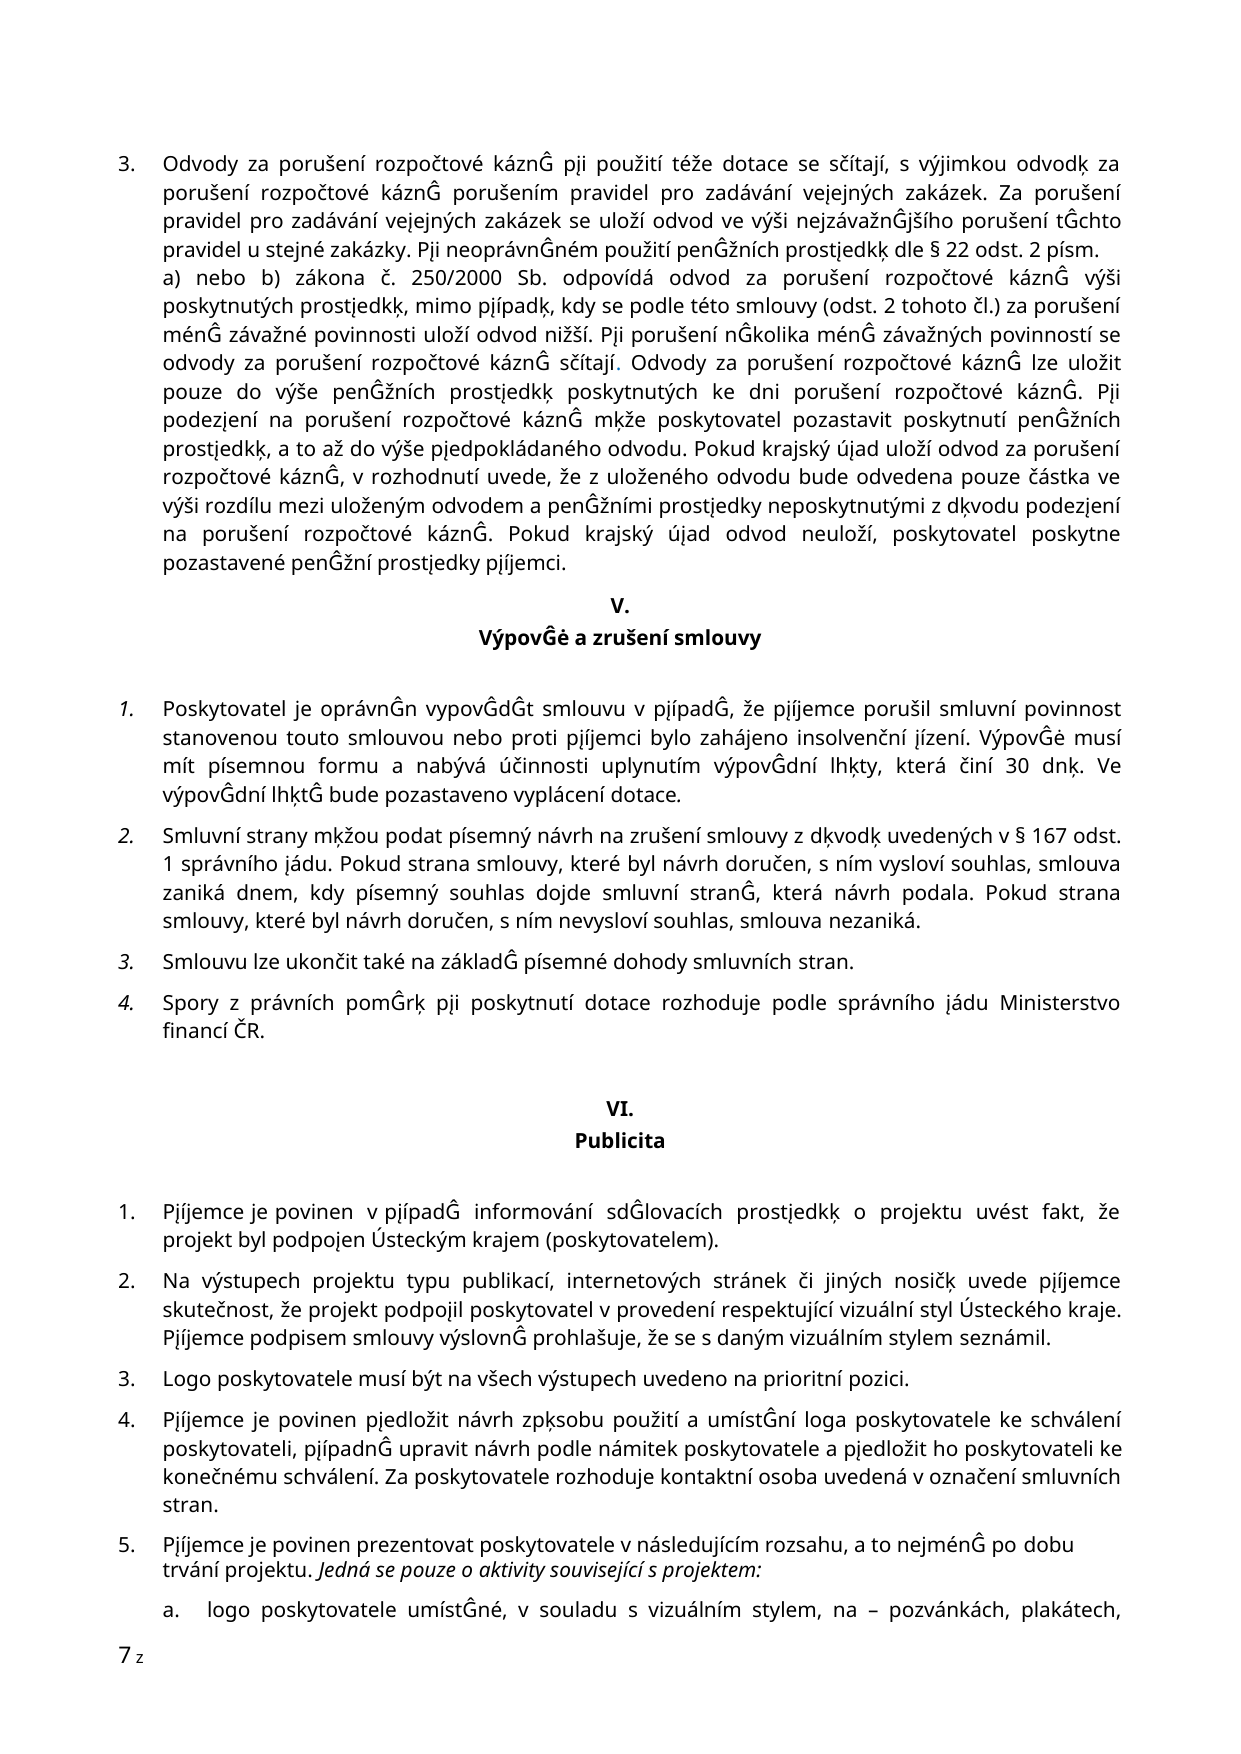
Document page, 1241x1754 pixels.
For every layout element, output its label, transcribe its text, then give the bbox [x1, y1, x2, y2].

subtitle V. [156, 591, 1085, 619]
list Pįíjemce je povinen pįedložit návrh zpķsobu použití a umístĜní loga poskytovatele ke schválení poskytovateli, pįípadnĜ upravit návrh podle námitek poskytovatele a pįedložit ho poskytovateli ke konečnému schválení. Za poskytovatele rozhoduje kontaktní osoba uvedená v označení smluvních stran. [118, 1405, 1122, 1519]
text Publicita [156, 1126, 1084, 1154]
list Logo poskytovatele musí být na všech výstupech uvedeno na prioritní pozici. [118, 1364, 1134, 1393]
text a) nebo b) zákona č. 250/2000 Sb. odpovídá odvod za porušení rozpočtové káznĜ výši poskytnutých prostįedkķ, mimo pįípadķ, kdy se podle této smlouvy (odst. 2 tohoto čl.) za porušení ménĜ závažné povinnosti uloží odvod nižší. Pįi porušení nĜkolika ménĜ závažných povinností se odvody za porušení rozpočtové káznĜ sčítají. Odvody za porušení rozpočtové káznĜ lze uložit pouze do výše penĜžních prostįedkķ poskytnutých ke dni porušení rozpočtové káznĜ. Pįi podezįení na porušení rozpočtové káznĜ mķže poskytovatel pozastavit poskytnutí penĜžních prostįedkķ, a to až do výše pįedpokládaného odvodu. Pokud krajský úįad uloží odvod za porušení rozpočtové káznĜ, v rozhodnutí uvede, že z uloženého odvodu bude odvedena pouze částka ve výši rozdílu mezi uloženým odvodem a penĜžními prostįedky neposkytnutými z dķvodu podezįení na porušení rozpočtové káznĜ. Pokud krajský úįad odvod neuloží, poskytovatel poskytne pozastavené penĜžní prostįedky pįíjemci. [162, 263, 1122, 576]
list Na výstupech projektu typu publikací, internetových stránek či jiných nosičķ uvede pįíjemce skutečnost, že projekt podpoįil poskytovatel v provedení respektující vizuální styl Ústeckého kraje. Pįíjemce podpisem smlouvy výslovnĜ prohlašuje, že se s daným vizuálním stylem seznámil. [118, 1266, 1122, 1352]
subtitle VI. [156, 1094, 1084, 1122]
list Smlouvu lze ukončit také na základĜ písemné dohody smluvních stran. [118, 947, 1134, 975]
list Odvody za porušení rozpočtové káznĜ pįi použití téže dotace se sčítají, s výjimkou odvodķ za porušení rozpočtové káznĜ porušením pravidel pro zadávání veįejných zakázek. Za porušení pravidel pro zadávání veįejných zakázek se uloží odvod ve výši nejzávažnĜjšího porušení tĜchto pravidel u stejné zakázky. Pįi neoprávnĜném použití penĜžních prostįedkķ dle § 22 odst. 2 písm. [118, 149, 1122, 263]
list Smluvní strany mķžou podat písemný návrh na zrušení smlouvy z dķvodķ uvedených v § 167 odst. 1 správního įádu. Pokud strana smlouvy, které byl návrh doručen, s ním vysloví souhlas, smlouva zaniká dnem, kdy písemný souhlas dojde smluvní stranĜ, která návrh podala. Pokud strana smlouvy, které byl návrh doručen, s ním nevysloví souhlas, smlouva nezaniká. [118, 821, 1122, 934]
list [162, 1595, 1122, 1624]
list Spory z právních pomĜrķ pįi poskytnutí dotace rozhoduje podle správního įádu Ministerstvo financí ČR. [118, 988, 1122, 1044]
text VýpovĜė a zrušení smlouvy [156, 623, 1084, 651]
list Pįíjemce je povinen v pįípadĜ informování sdĜlovacích prostįedkķ o projektu uvést fakt, že projekt byl podpoįen Ústeckým krajem (poskytovatelem). [118, 1197, 1122, 1254]
list Poskytovatel je oprávnĜn vypovĜdĜt smlouvu v pįípadĜ, že pįíjemce porušil smluvní povinnost stanovenou touto smlouvou nebo proti pįíjemci bylo zahájeno insolvenční įízení. VýpovĜė musí mít písemnou formu a nabývá účinnosti uplynutím výpovĜdní lhķty, která činí 30 dnķ. Ve výpovĜdní lhķtĜ bude pozastaveno vyplácení dotace. [118, 694, 1123, 808]
text trvání projektu. Jedná se pouze o aktivity související s projektem: [162, 1557, 1134, 1583]
list Pįíjemce je povinen prezentovat poskytovatele v následujícím rozsahu, a to nejménĜ po dobu [118, 1532, 1134, 1557]
